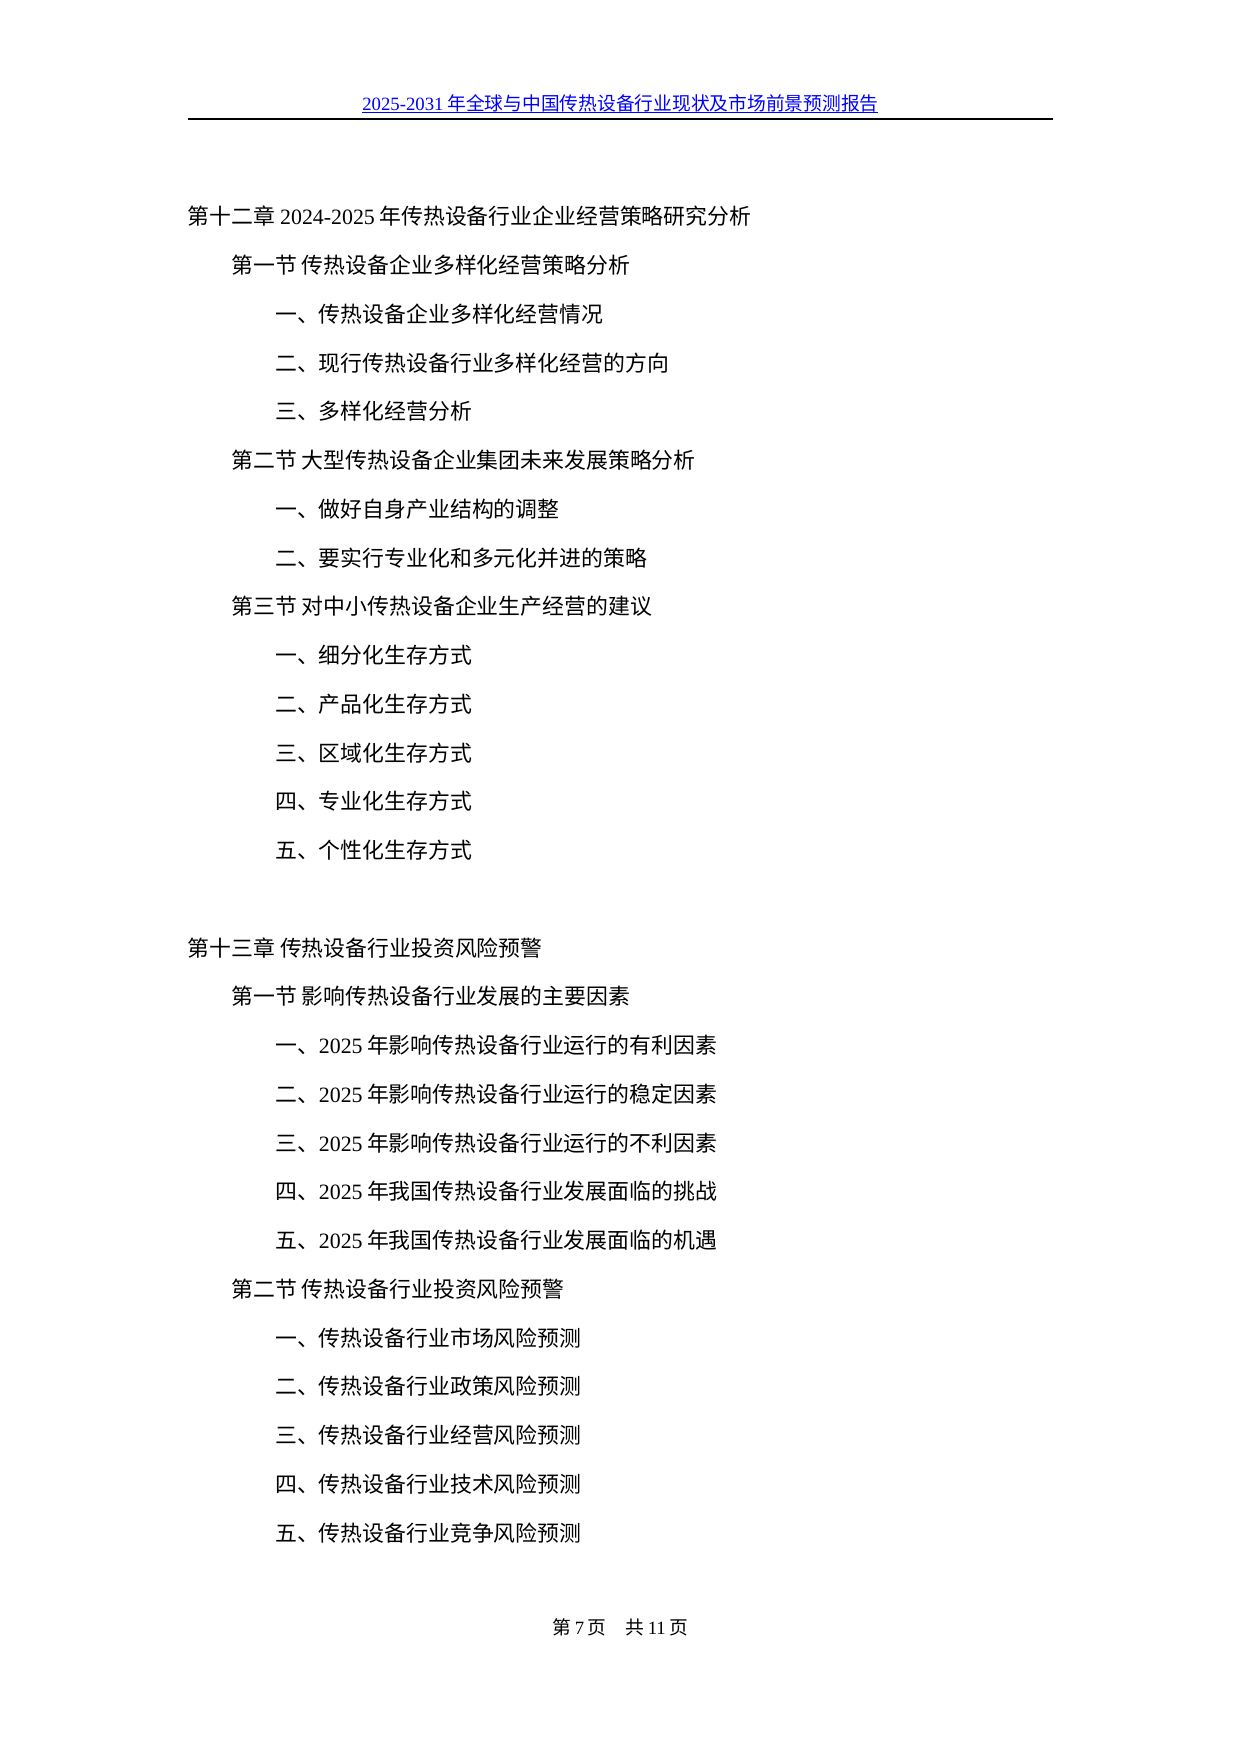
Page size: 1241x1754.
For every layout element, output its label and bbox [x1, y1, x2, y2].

text [187, 150, 1053, 1548]
